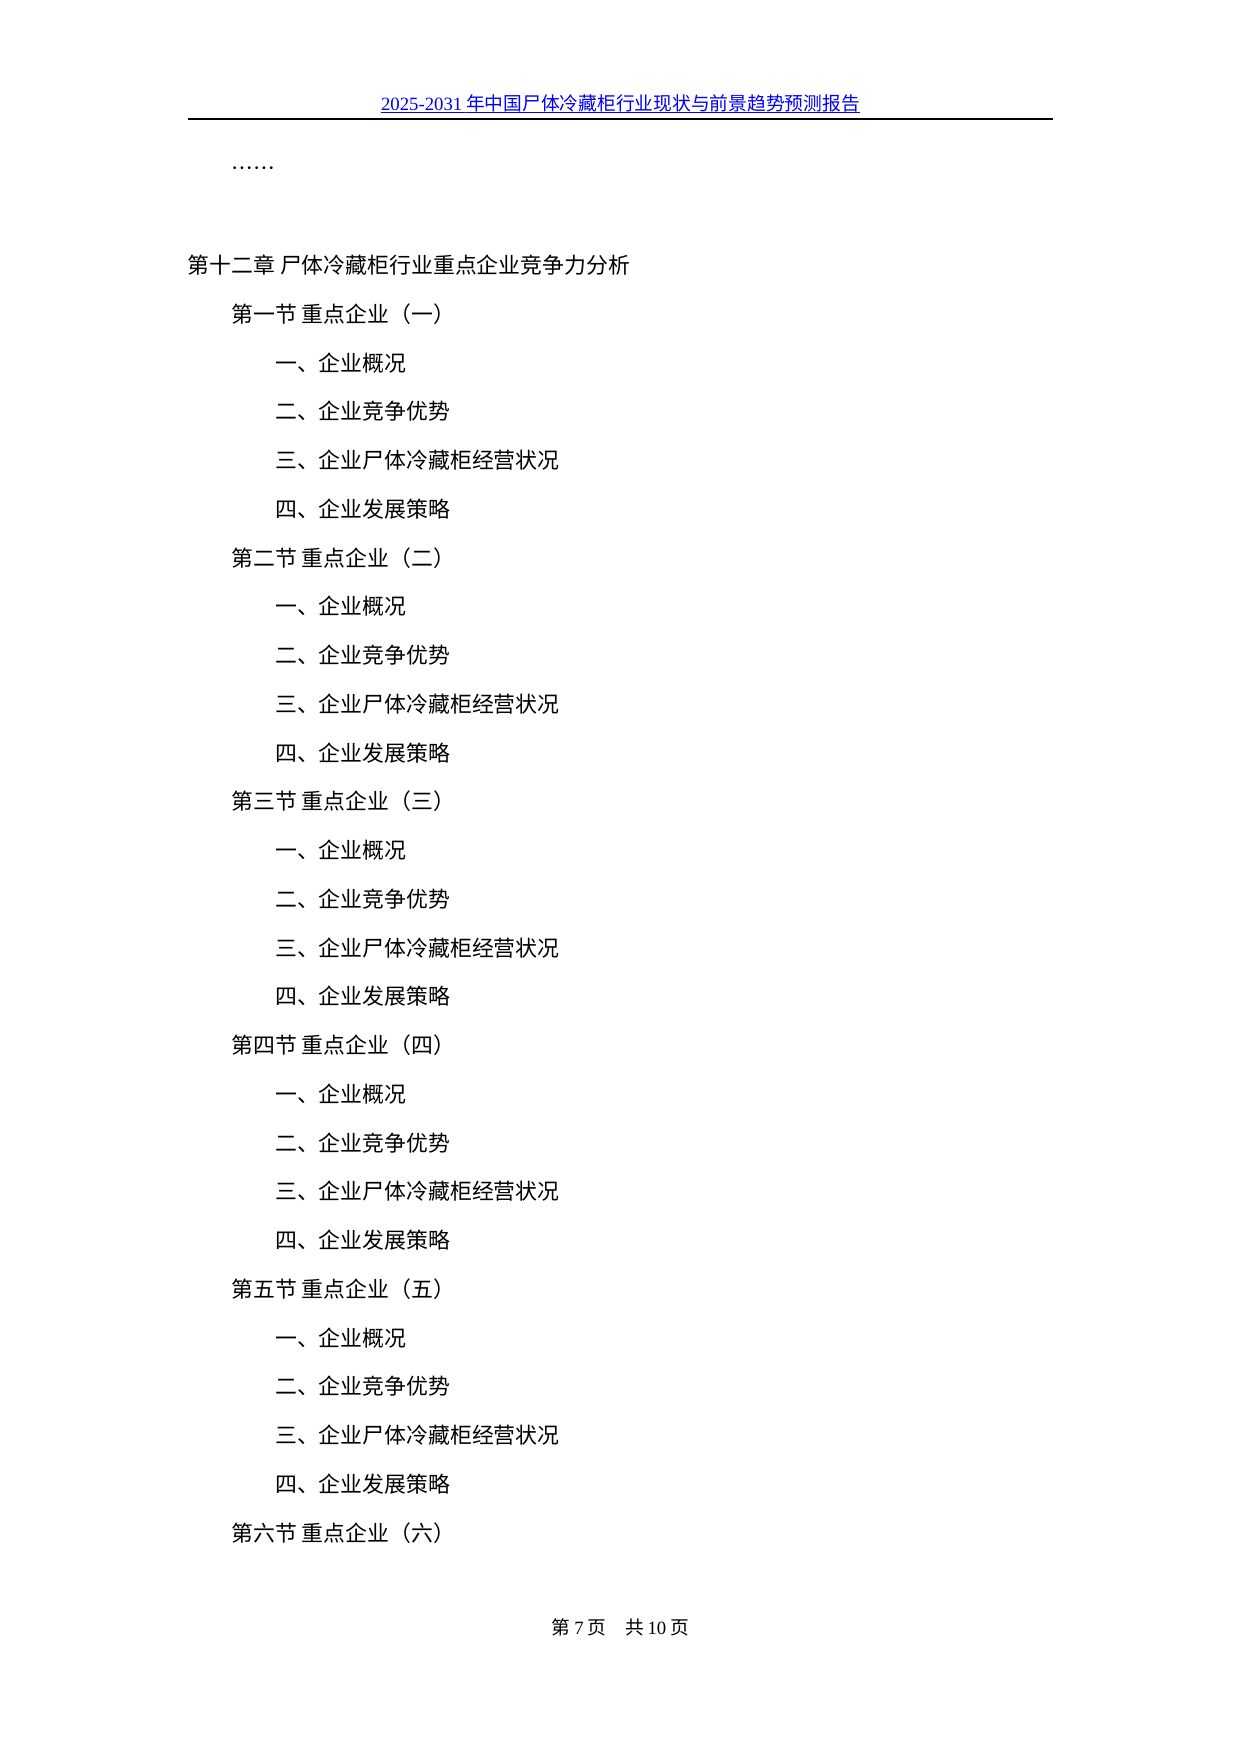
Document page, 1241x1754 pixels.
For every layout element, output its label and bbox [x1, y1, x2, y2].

text [187, 150, 1053, 1548]
